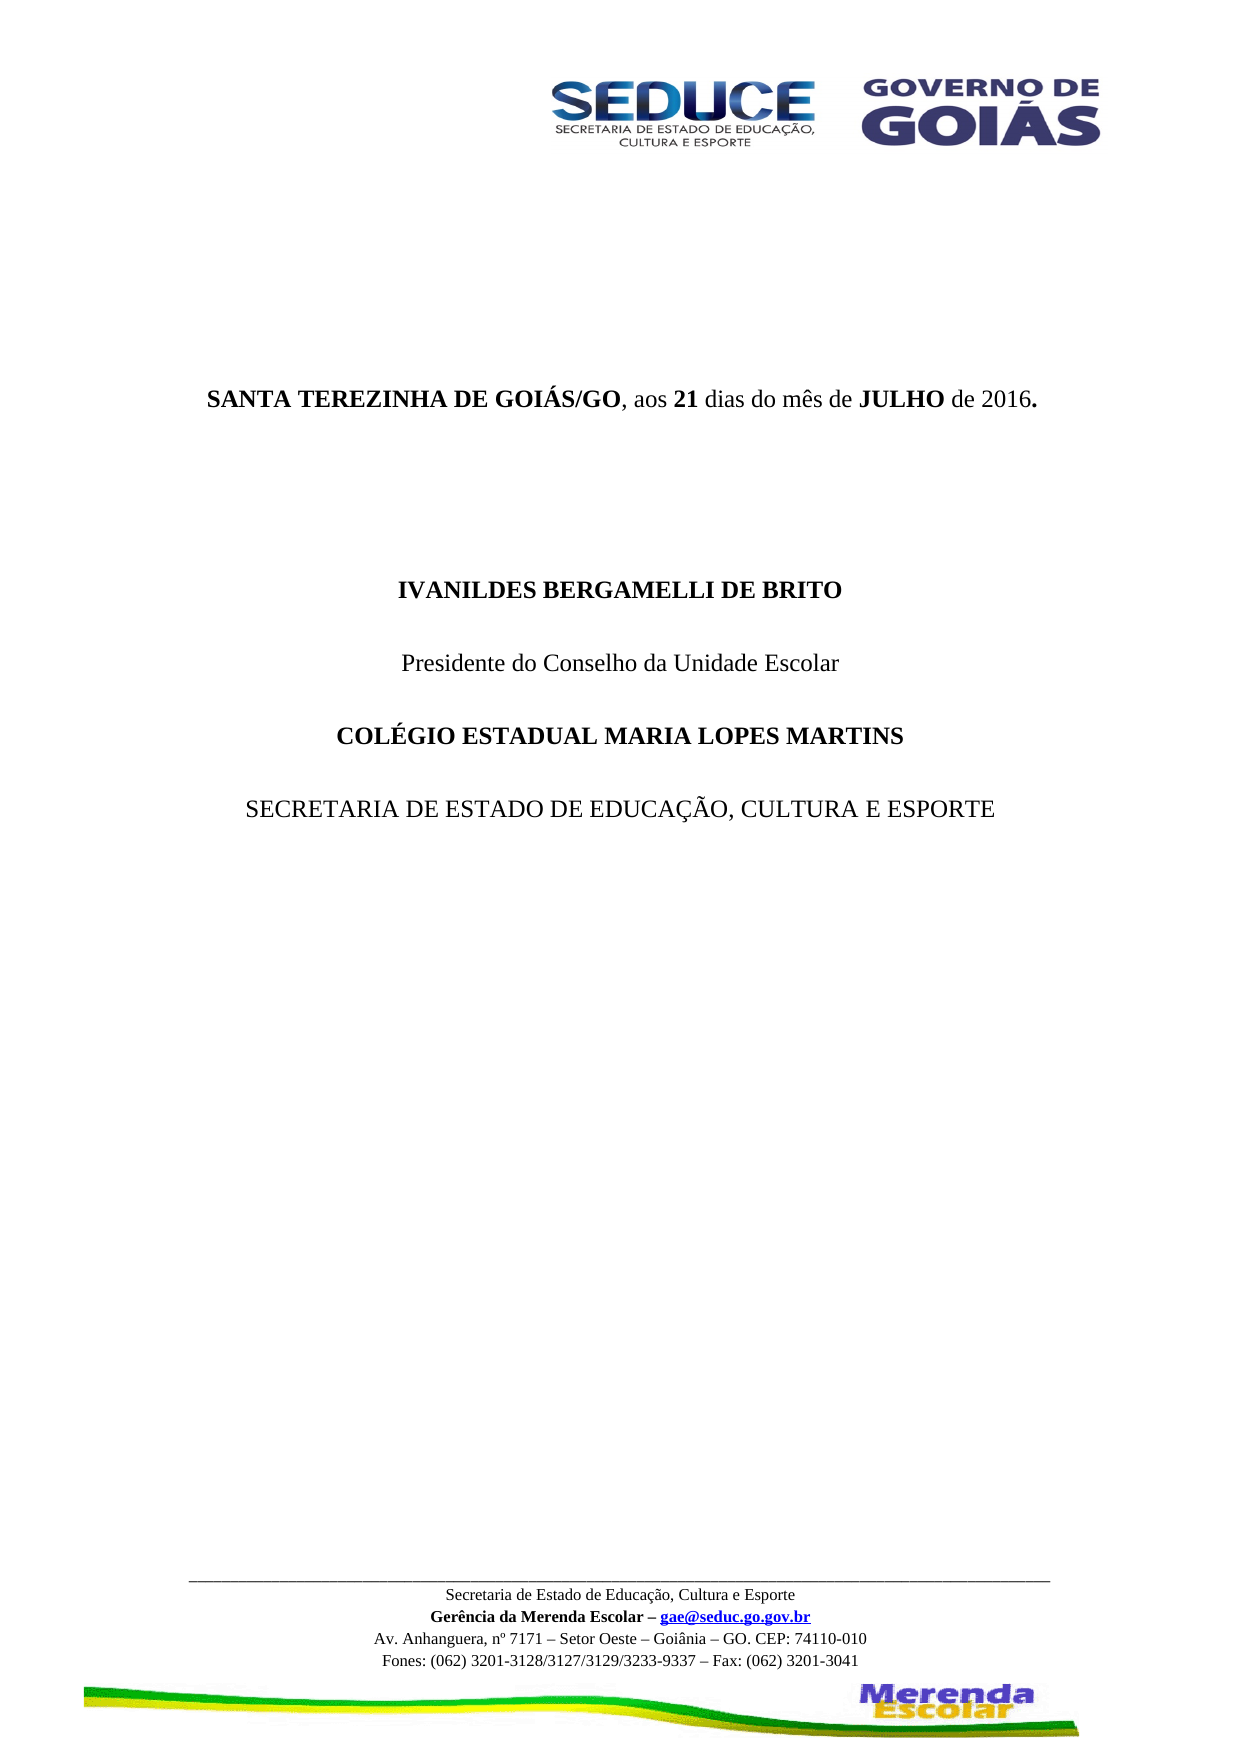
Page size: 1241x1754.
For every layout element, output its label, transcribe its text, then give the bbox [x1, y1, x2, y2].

text COLÉGIO ESTADUAL MARIA LOPES MARTINS [133, 721, 1107, 750]
text SANTA TEREZINHA DE GOIÁS/GO, aos 21 dias do mês de JULHO de 2016. [133, 384, 1107, 413]
picture [551, 73, 1108, 154]
text Presidente do Conselho da Unidade Escolar [133, 648, 1107, 677]
text IVANILDES BERGAMELLI DE BRITO [133, 575, 1107, 604]
text SECRETARIA DE ESTADO DE EDUCAÇÃO, CULTURA E ESPORTE [133, 794, 1107, 823]
